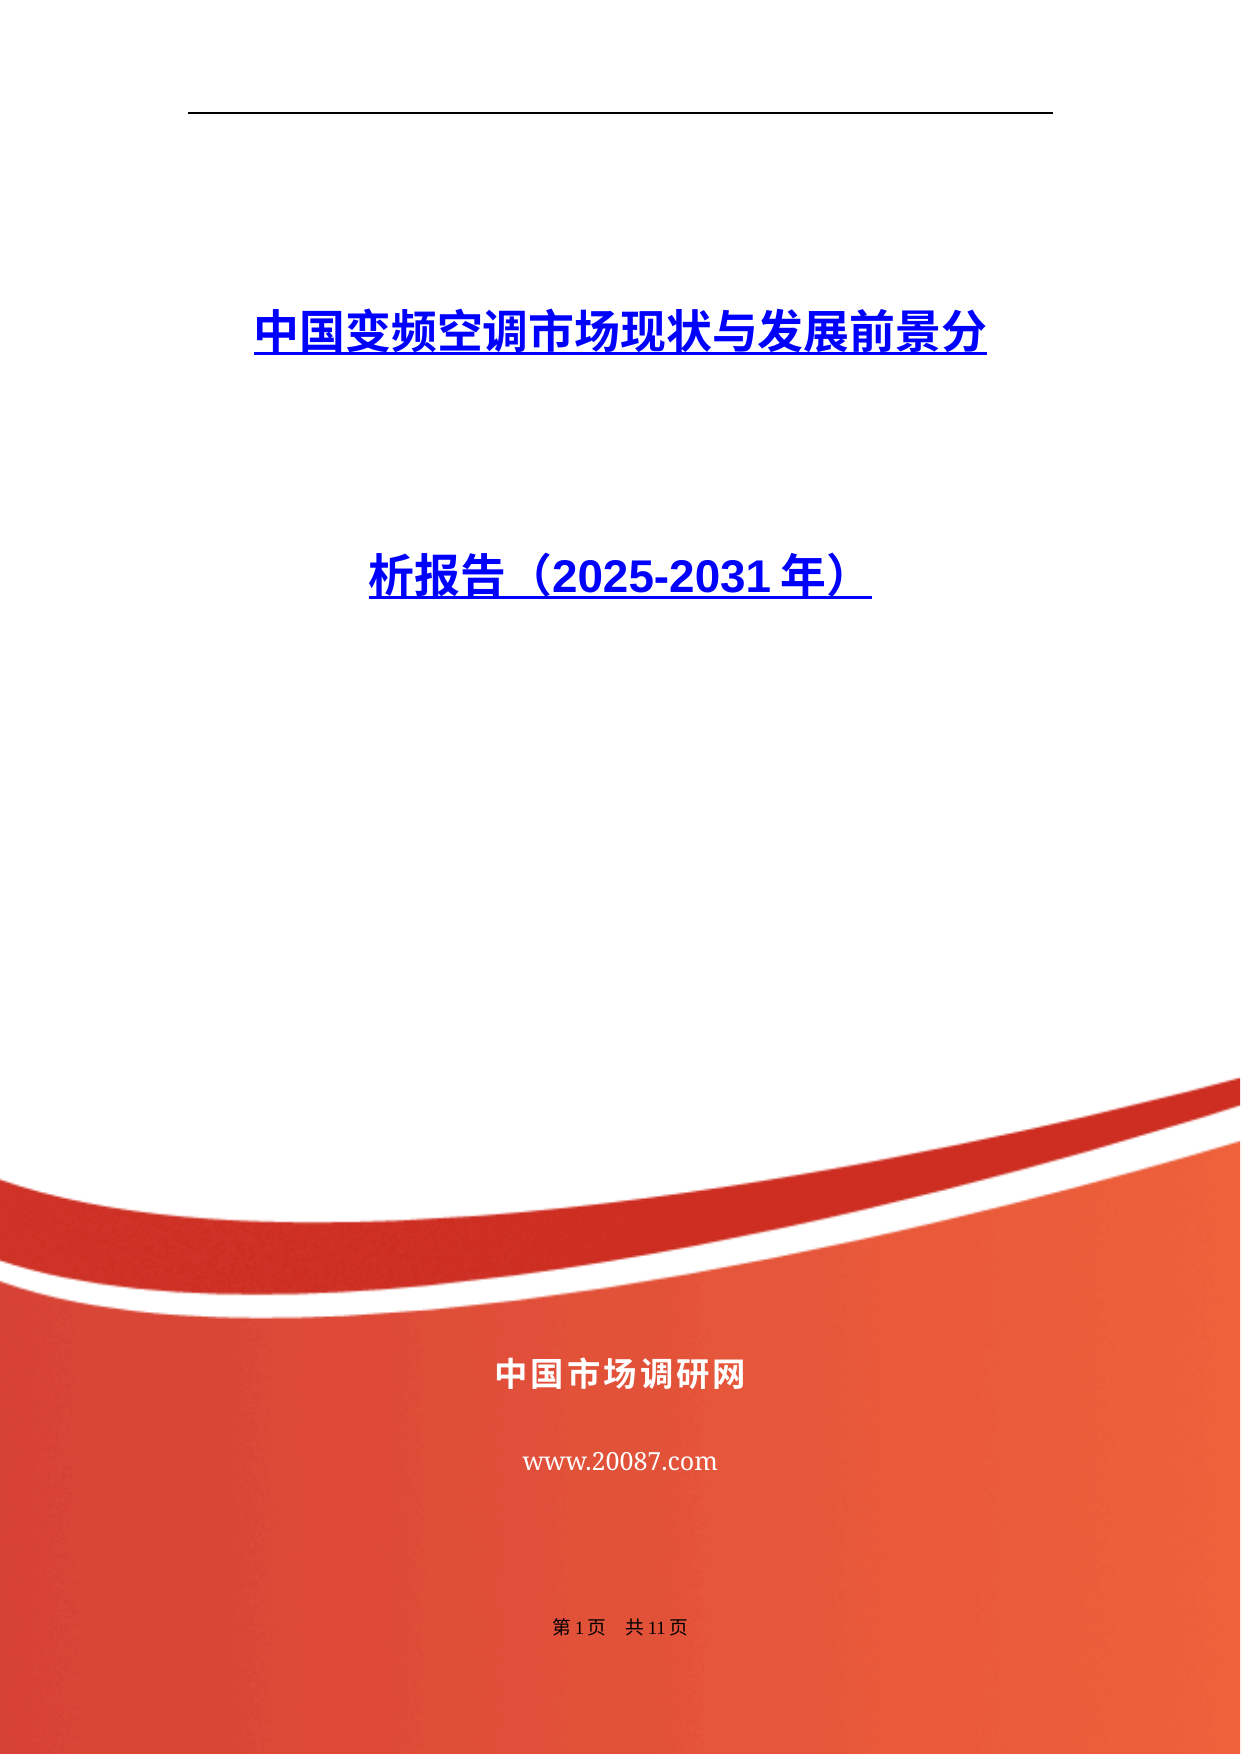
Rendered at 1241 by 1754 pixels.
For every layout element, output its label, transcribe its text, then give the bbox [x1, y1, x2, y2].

picture [0, 1006, 1241, 1754]
table_header 中国变频空调市场现状与发展前景分析报告（2025-2031年） [188, 207, 1053, 773]
text www.20087.com [187, 1428, 1053, 1493]
subtitle 中国市场调研网 [187, 1339, 1053, 1404]
